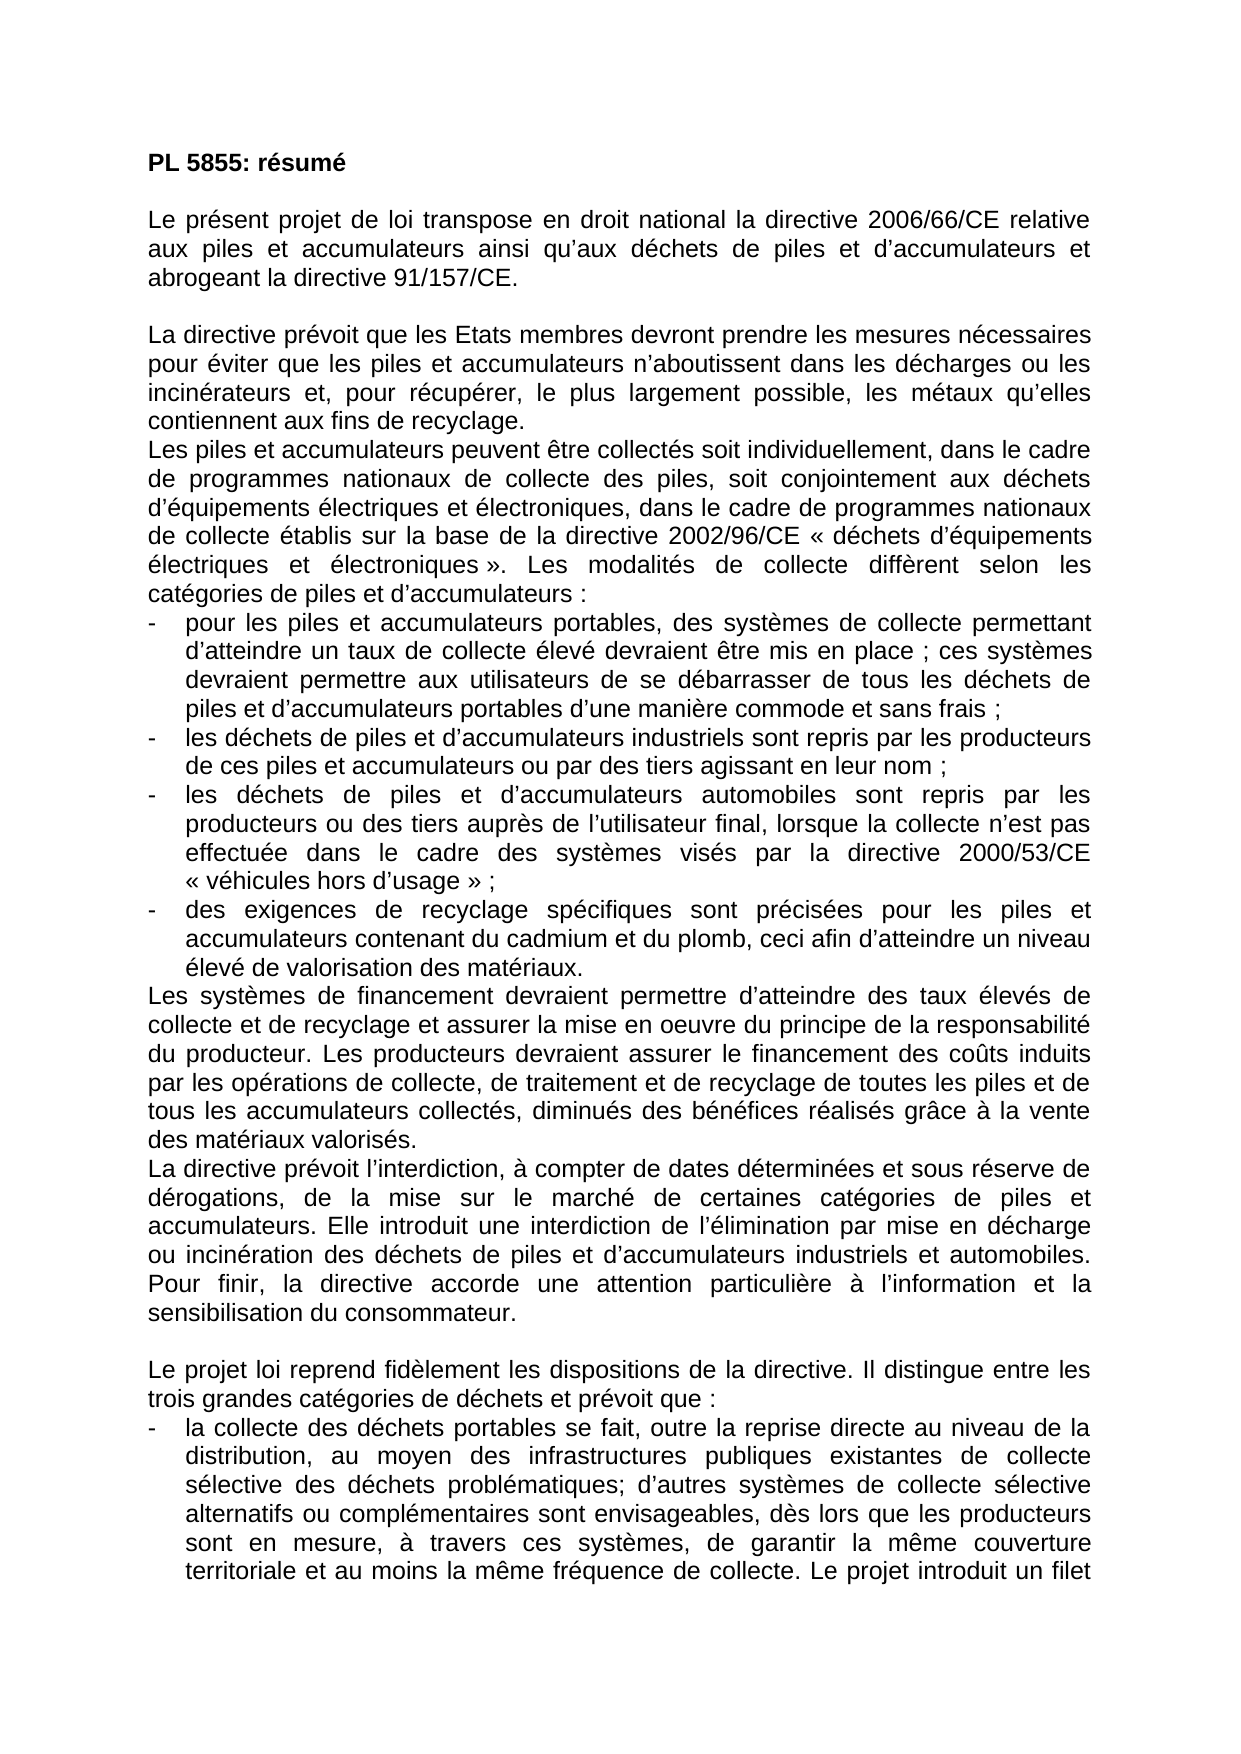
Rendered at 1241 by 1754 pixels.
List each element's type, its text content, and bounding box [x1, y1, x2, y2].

text La directive prévoit l’interdiction, à compter de dates déterminées et sous réserve de dérogations, de la mise sur le marché de certaines catégories de piles et accumulateurs. Elle introduit une interdiction de l’élimination par mise en décharge ou incinération des déchets de piles et d’accumulateurs industriels et automobiles. Pour finir, la directive accorde une attention particulière à l’information et la sensibilisation du consommateur. [148, 1154, 1093, 1326]
text Les piles et accumulateurs peuvent être collectés soit individuellement, dans le cadre de programmes nationaux de collecte des piles, soit conjointement aux déchets d’équipements électriques et électroniques, dans le cadre de programmes nationaux de collecte établis sur la base de la directive 2002/96/CE « déchets d’équipements électriques et électroniques ». Les modalités de collecte diffèrent selon les catégories de piles et d’accumulateurs : [148, 435, 1093, 608]
text Le présent projet de loi transpose en droit national la directive 2006/66/CE relative aux piles et accumulateurs ainsi qu’aux déchets de piles et d’accumulateurs et abrogeant la directive 91/157/CE. [148, 205, 1093, 291]
list les déchets de piles et d’accumulateurs industriels sont repris par les producteurs de ces piles et accumulateurs ou par des tiers agissant en leur nom ; [148, 723, 1093, 780]
text Les systèmes de financement devraient permettre d’atteindre des taux élevés de collecte et de recyclage et assurer la mise en oeuvre du principe de la responsabilité du producteur. Les producteurs devraient assurer le financement des coûts induits par les opérations de collecte, de traitement et de recyclage de toutes les piles et de tous les accumulateurs collectés, diminués des bénéfices réalisés grâce à la vente des matériaux valorisés. [148, 981, 1093, 1154]
text PL 5855: résumé [148, 148, 1093, 176]
text La directive prévoit que les Etats membres devront prendre les mesures nécessaires pour éviter que les piles et accumulateurs n’aboutissent dans les décharges ou les incinérateurs et, pour récupérer, le plus largement possible, les métaux qu’elles contiennent aux fins de recyclage. [148, 320, 1093, 435]
text Le projet loi reprend fidèlement les dispositions de la directive. Il distingue entre les trois grandes catégories de déchets et prévoit que : [148, 1355, 1093, 1413]
list des exigences de recyclage spécifiques sont précisées pour les piles et accumulateurs contenant du cadmium et du plomb, ceci afin d’atteindre un niveau élevé de valorisation des matériaux. [148, 895, 1093, 981]
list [148, 1413, 1093, 1585]
list pour les piles et accumulateurs portables, des systèmes de collecte permettant d’atteindre un taux de collecte élevé devraient être mis en place ; ces systèmes devraient permettre aux utilisateurs de se débarrasser de tous les déchets de piles et d’accumulateurs portables d’une manière commode et sans frais ; [148, 608, 1093, 723]
list les déchets de piles et d’accumulateurs automobiles sont repris par les producteurs ou des tiers auprès de l’utilisateur final, lorsque la collecte n’est pas effectuée dans le cadre des systèmes visés par la directive 2000/53/CE « véhicules hors d’usage » ; [148, 780, 1093, 895]
